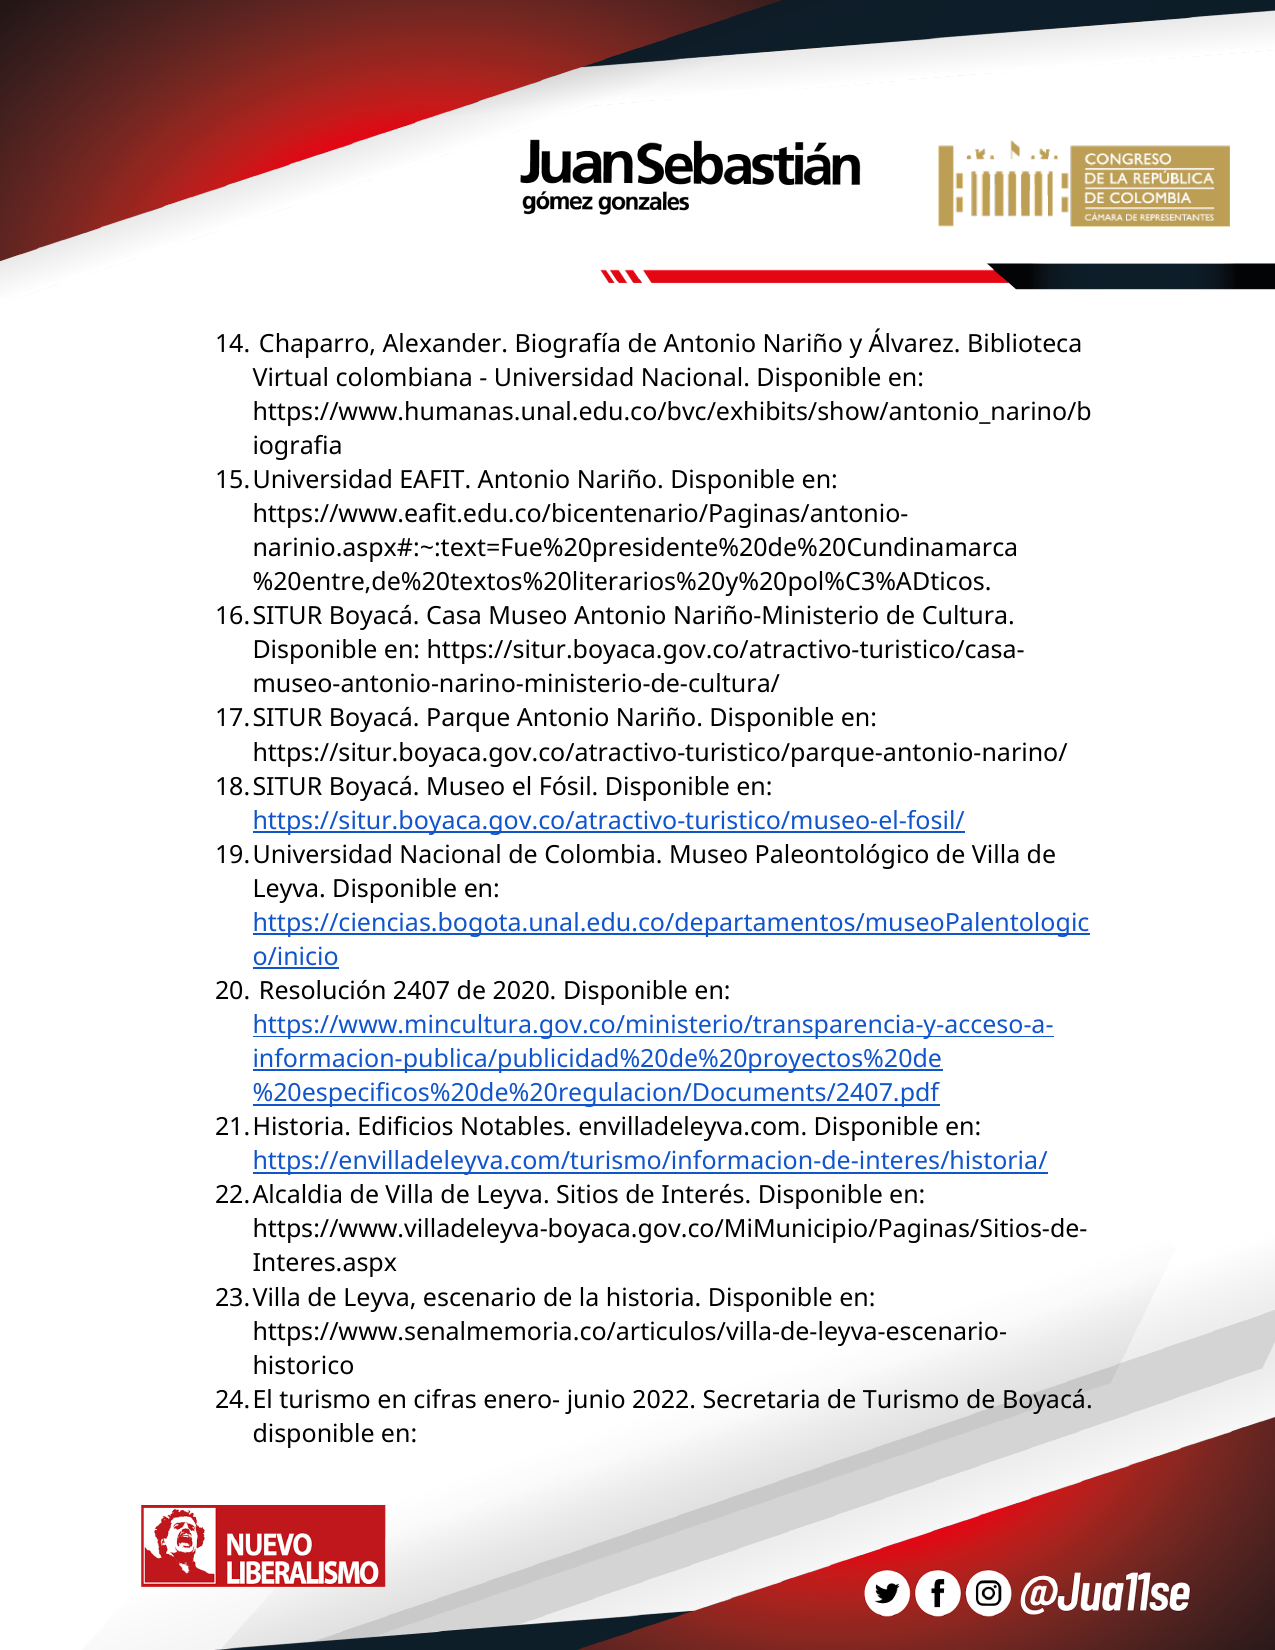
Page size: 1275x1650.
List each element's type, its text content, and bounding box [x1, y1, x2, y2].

list Alcaldia de Villa de Leyva. Sitios de Interés. Disponible en: https://www.villadeleyva-boyaca.gov.co/MiMunicipio/Paginas/Sitios-de-Interes.aspx [215, 1177, 1098, 1279]
list Universidad Nacional de Colombia. Museo Paleontológico de Villa de Leyva. Disponible en: https://ciencias.bogota.unal.edu.co/departamentos/museoPalentologico/inicio [215, 836, 1098, 973]
picture [0, 1198, 1275, 1650]
list SITUR Boyacá. Parque Antonio Nariño. Disponible en: https://situr.boyaca.gov.co/atractivo-turistico/parque-antonio-narino/ [215, 700, 1098, 768]
list Historia. Edificios Notables. envilladeleyva.com. Disponible en: https://envilladeleyva.com/turismo/informacion-de-interes/historia/ [215, 1109, 1098, 1177]
list Villa de Leyva, escenario de la historia. Disponible en: https://www.senalmemoria.co/articulos/villa-de-leyva-escenario-historico [215, 1279, 1098, 1381]
picture [0, 0, 1275, 312]
list Resolución 2407 de 2020. Disponible en: https://www.mincultura.gov.co/ministerio/transparencia-y-acceso-a-informacion-publica/publicidad%20de%20proyectos%20de%20especificos%20de%20regulacion/Documents/2407.pdf [215, 973, 1098, 1109]
list Chaparro, Alexander. Biografía de Antonio Nariño y Álvarez. Biblioteca Virtual colombiana - Universidad Nacional. Disponible en: https://www.humanas.unal.edu.co/bvc/exhibits/show/antonio_narino/biografia [215, 325, 1098, 462]
list Universidad EAFIT. Antonio Nariño. Disponible en: https://www.eafit.edu.co/bicentenario/Paginas/antonio-narinio.aspx#:~:text=Fue%20presidente%20de%20Cundinamarca%20entre,de%20textos%20literarios%20y%20pol%C3%ADticos. [215, 462, 1098, 598]
list SITUR Boyacá. Casa Museo Antonio Nariño-Ministerio de Cultura. Disponible en: https://situr.boyaca.gov.co/atractivo-turistico/casa-museo-antonio-narino-ministerio-de-cultura/ [215, 598, 1098, 700]
list SITUR Boyacá. Museo el Fósil. Disponible en: https://situr.boyaca.gov.co/atractivo-turistico/museo-el-fosil/ [215, 768, 1098, 836]
